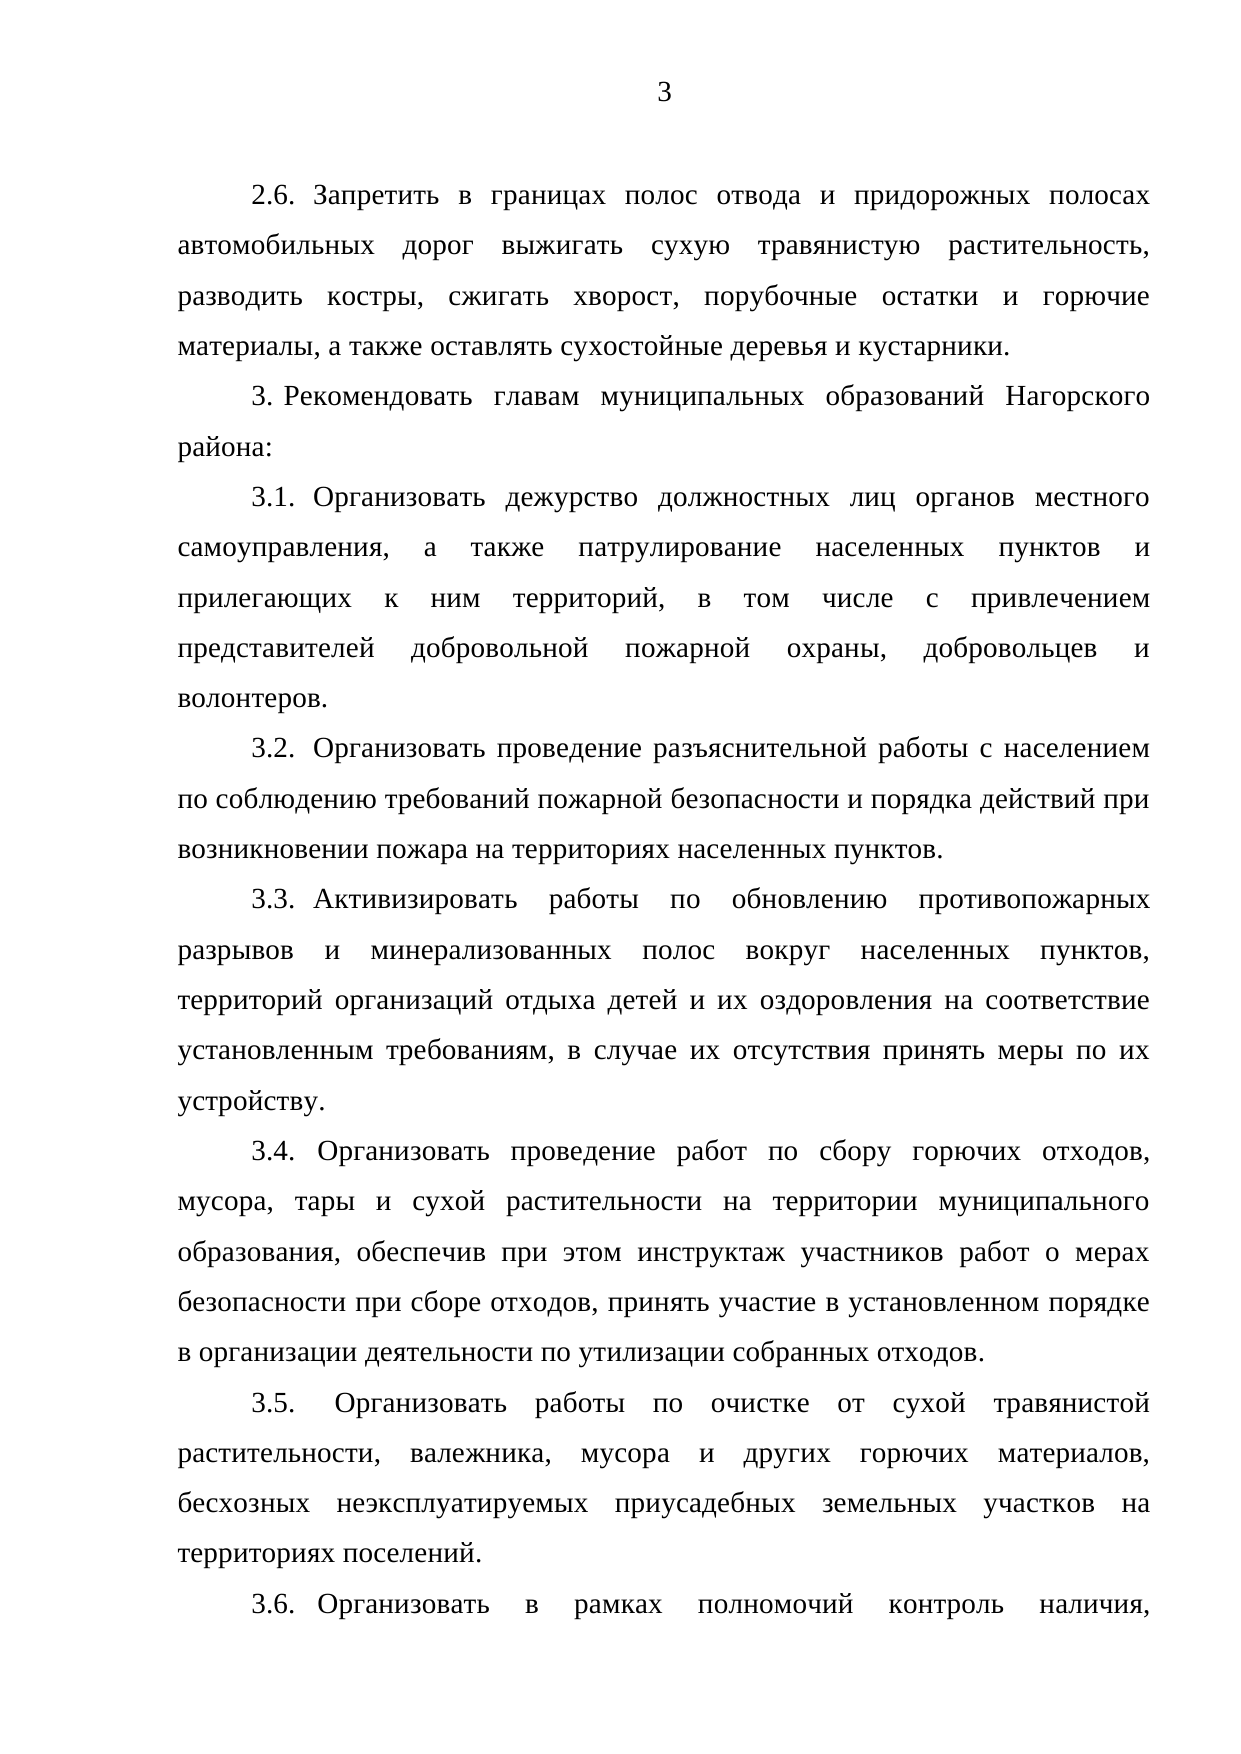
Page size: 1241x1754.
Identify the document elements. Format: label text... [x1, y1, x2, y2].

list Организовать дежурство должностных лиц органов местного самоуправления, а также патрулирование населенных пунктов и прилегающих к ним территорий, в том числе с привлечением представителей добровольной пожарной охраны, добровольцев и волонтеров. [177, 479, 1152, 714]
list Рекомендовать главам муниципальных образований Нагорского района: [177, 378, 1152, 462]
list Запретить в границах полос отвода и придорожных полосах автомобильных дорог выжигать сухую травянистую растительность, разводить костры, сжигать хворост, порубочные остатки и горючие материалы, а также оставлять сухостойные деревья и кустарники. [177, 177, 1152, 362]
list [177, 1586, 1152, 1619]
list Организовать проведение разъяснительной работы с населением по соблюдению требований пожарной безопасности и порядка действий при возникновении пожара на территориях населенных пунктов. [177, 731, 1152, 865]
list Организовать проведение работ по сбору горючих отходов, мусора, тары и сухой растительности на территории муниципального образования, обеспечив при этом инструктаж участников работ о мерах безопасности при сборе отходов, принять участие в установленном порядке в организации деятельности по утилизации собранных отходов. [177, 1133, 1152, 1368]
list Активизировать работы по обновлению противопожарных разрывов и минерализованных полос вокруг населенных пунктов, территорий организаций отдыха детей и их оздоровления на соответствие установленным требованиям, в случае их отсутствия принять меры по их устройству. [177, 882, 1152, 1116]
list Организовать работы по очистке от сухой травянистой растительности, валежника, мусора и других горючих материалов, бесхозных неэксплуатируемых приусадебных земельных участков на территориях поселений. [177, 1385, 1152, 1569]
